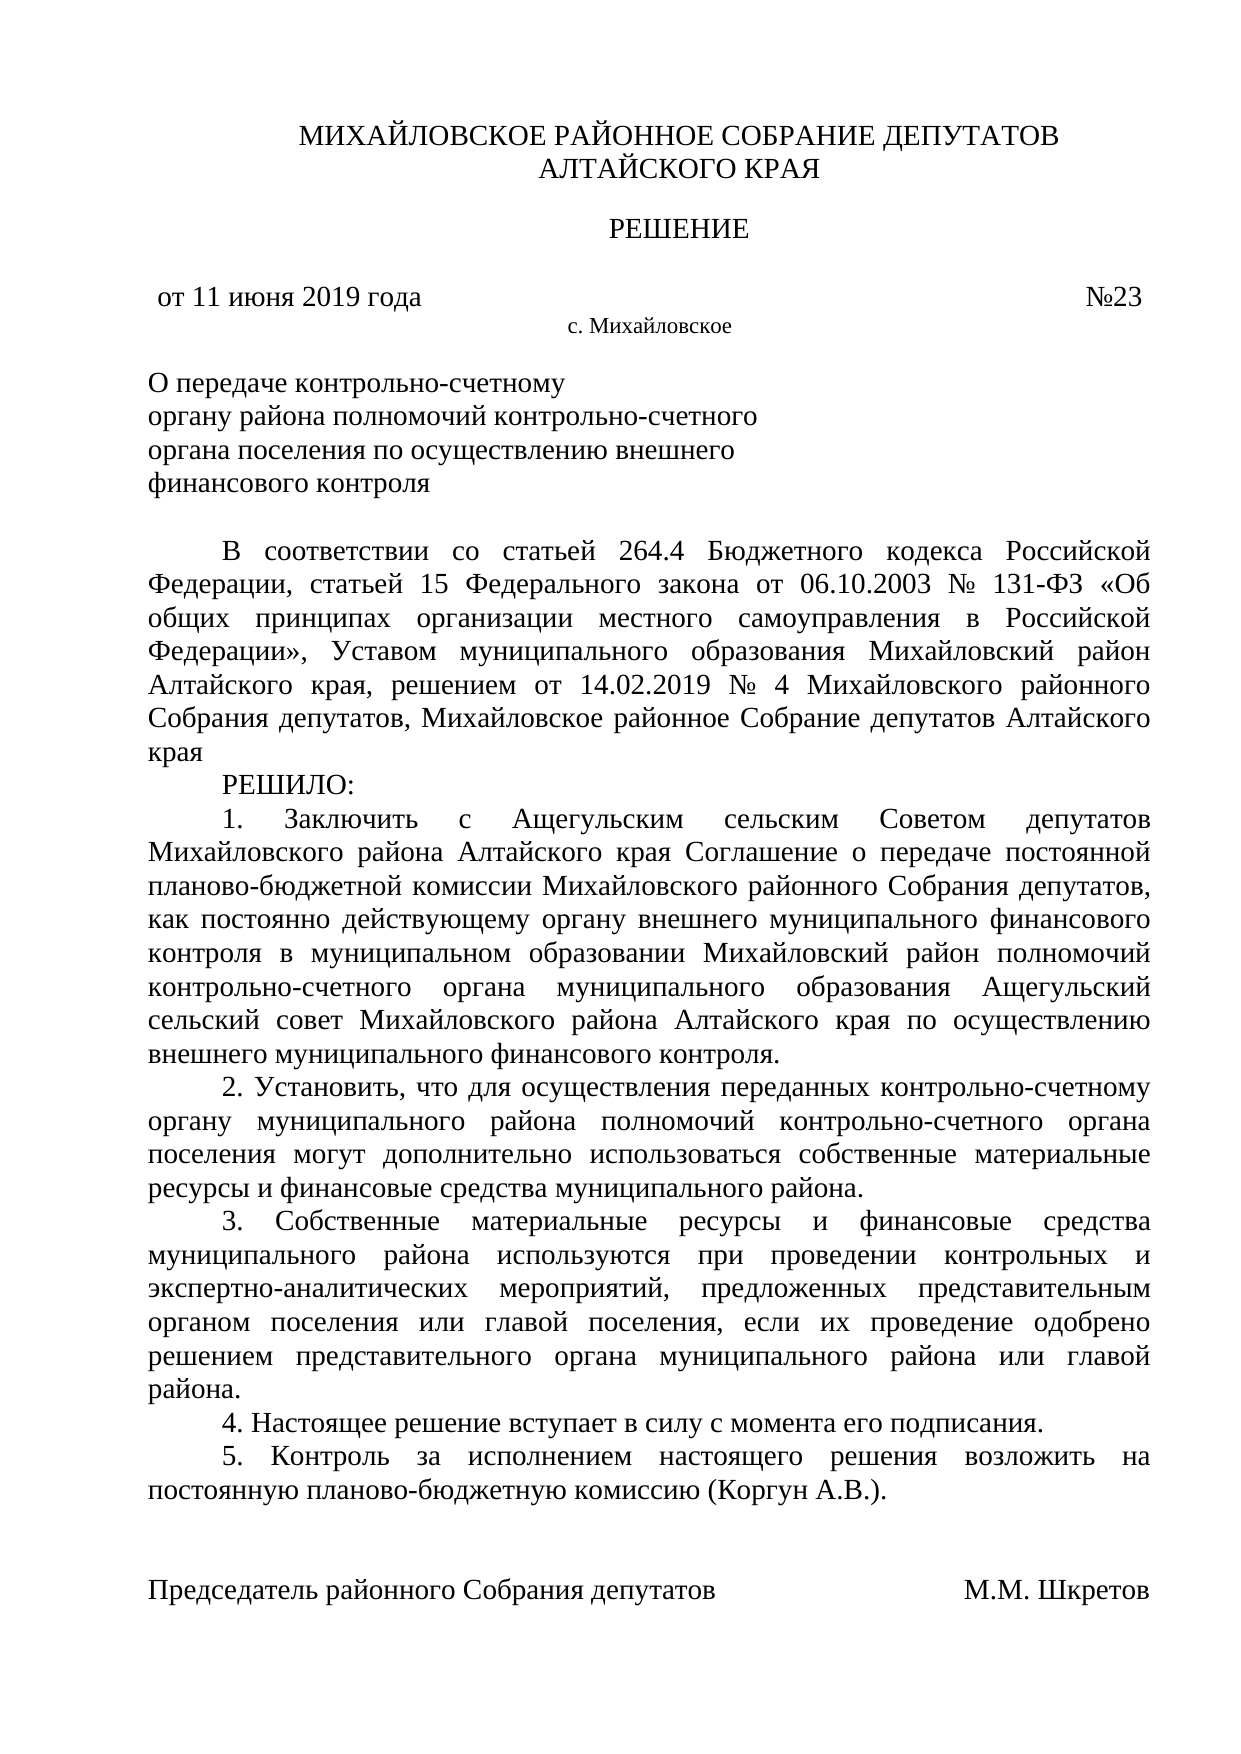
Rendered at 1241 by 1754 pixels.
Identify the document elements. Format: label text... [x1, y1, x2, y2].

text РЕШЕНИЕ [148, 212, 1152, 245]
text Председатель районного Собрания депутатов М.М. Шкретов [148, 1572, 1152, 1606]
text с. Михайловское [148, 312, 1152, 338]
text 4. Настоящее решение вступает в силу с момента его подписания. [148, 1405, 1152, 1438]
text от 11 июня 2019 года №23 [148, 279, 1152, 312]
text В соответствии со статьей 264.4 Бюджетного кодекса Российской Федерации, статьей 15 Федерального закона от 06.10.2003 № 131-ФЗ «Об общих принципах организации местного самоуправления в Российской Федерации», Уставом муниципального образования Михайловский район Алтайского края, решением от 14.02.2019 № 4 Михайловского районного Собрания депутатов, Михайловское районное Собрание депутатов Алтайского края [148, 533, 1152, 767]
text 2. Установить, что для осуществления переданных контрольно-счетному органу муниципального района полномочий контрольно-счетного органа поселения могут дополнительно использоваться собственные материальные ресурсы и финансовые средства муниципального района. [148, 1069, 1152, 1203]
text АЛТАЙСКОГО КРАЯ [148, 152, 1152, 185]
text органа поселения по осуществлению внешнего [148, 432, 1152, 466]
text финансового контроля [148, 466, 1152, 499]
text 3. Собственные материальные ресурсы и финансовые средства муниципального района используются при проведении контрольных и экспертно-аналитических мероприятий, предложенных представительным органом поселения или главой поселения, если их проведение одобрено решением представительного органа муниципального района или главой района. [148, 1203, 1152, 1405]
text РЕШИЛО: [148, 767, 1152, 801]
text 5. Контроль за исполнением настоящего решения возложить на постоянную планово-бюджетную комиссию (Коргун А.В.). [148, 1438, 1152, 1505]
text О передаче контрольно-счетному [148, 365, 1152, 398]
text 1. Заключить с Ащегульским сельским Советом депутатов Михайловского района Алтайского края Соглашение о передаче постоянной планово-бюджетной комиссии Михайловского районного Собрания депутатов, как постоянно действующему органу внешнего муниципального финансового контроля в муниципальном образовании Михайловский район полномочий контрольно-счетного органа муниципального образования Ащегульский сельский совет Михайловского района Алтайского края по осуществлению внешнего муниципального финансового контроля. [148, 801, 1152, 1069]
text органу района полномочий контрольно-счетного [148, 398, 1152, 432]
text МИХАЙЛОВСКОЕ РАЙОННОЕ СОБРАНИЕ ДЕПУТАТОВ [148, 118, 1152, 152]
